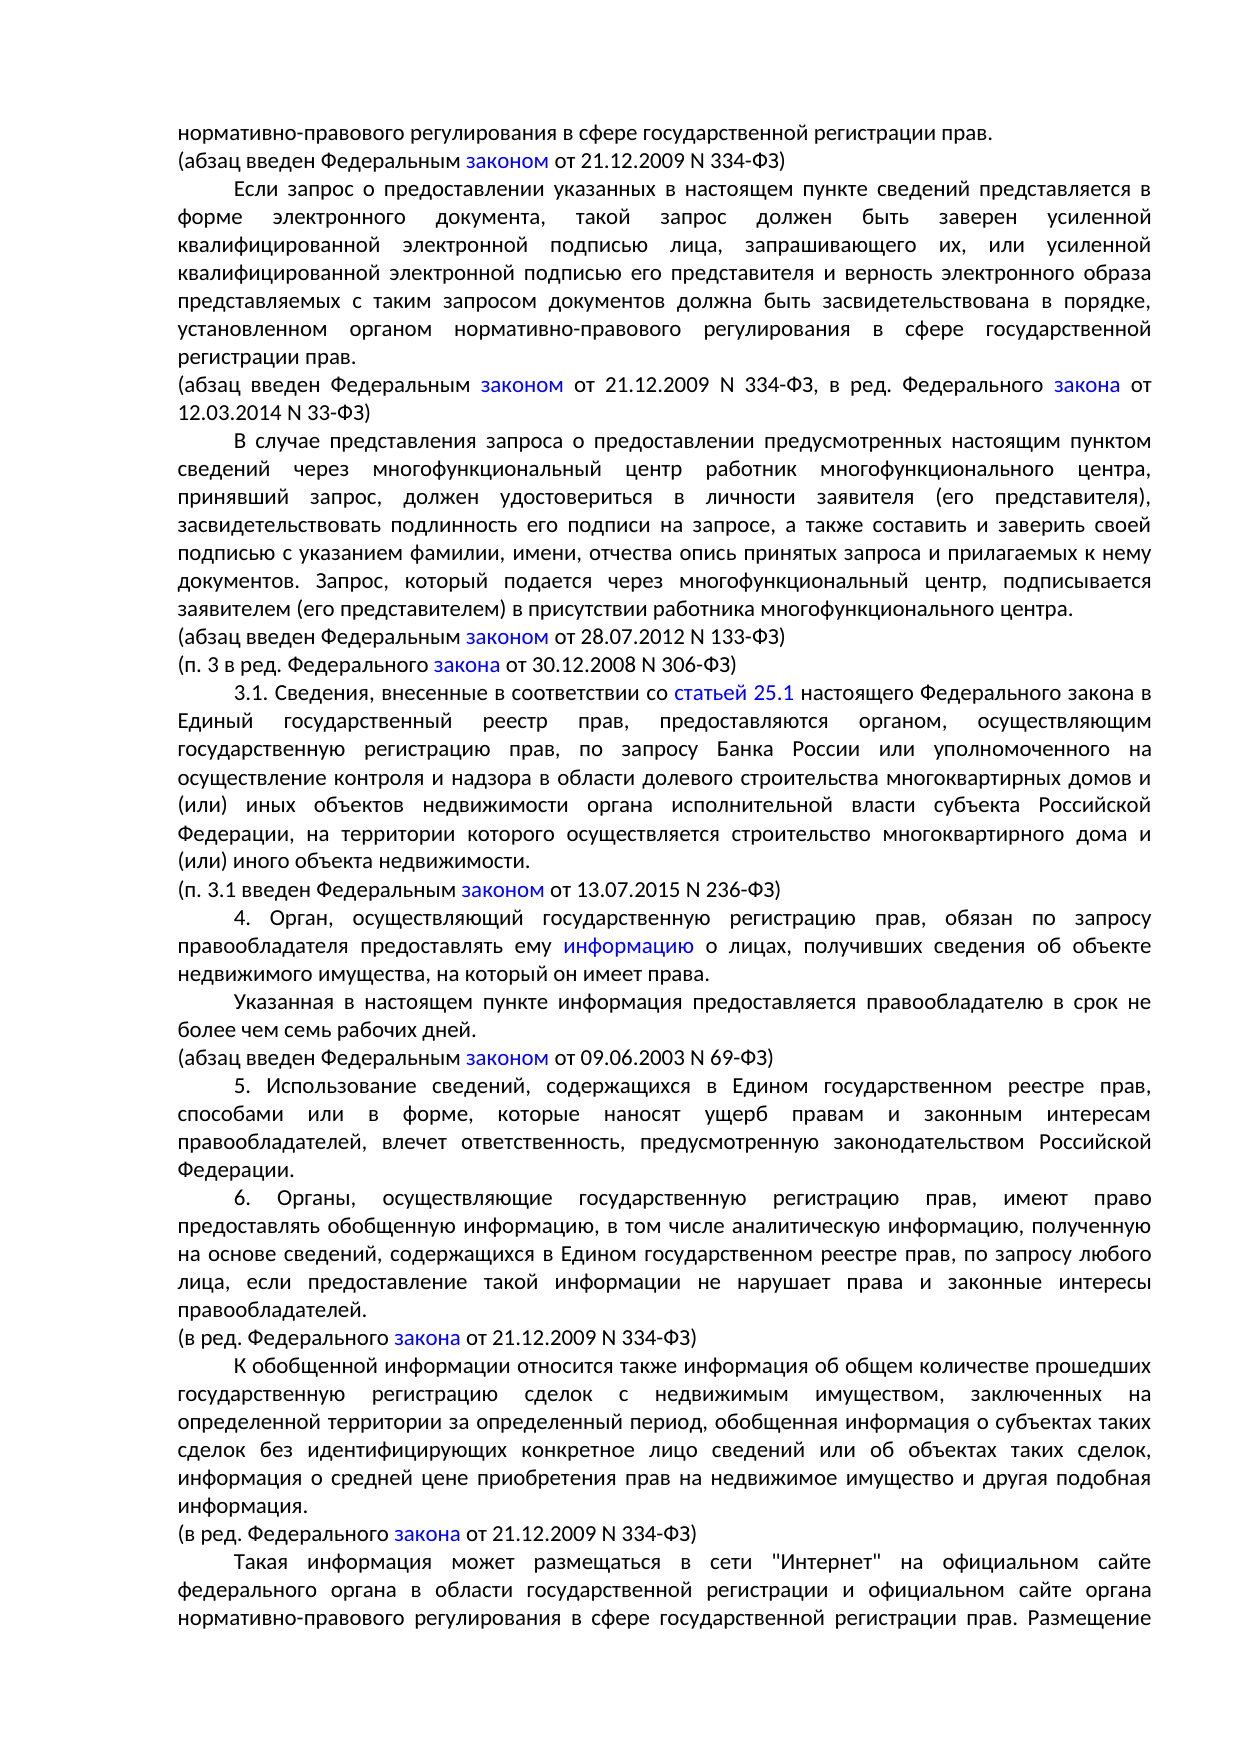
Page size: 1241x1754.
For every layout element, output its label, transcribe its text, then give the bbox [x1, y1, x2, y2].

text (абзац введен Федеральным законом от 21.12.2009 N 334-ФЗ) [177, 146, 1152, 174]
text К обобщенной информации относится также информация об общем количестве прошедших государственную регистрацию сделок с недвижимым имуществом, заключенных на определенной территории за определенный период, обобщенная информация о субъектах таких сделок без идентифицирующих конкретное лицо сведений или об объектах таких сделок, информация о средней цене приобретения прав на недвижимое имущество и другая подобная информация. [177, 1351, 1152, 1519]
text Если запрос о предоставлении указанных в настоящем пункте сведений представляется в форме электронного документа, такой запрос должен быть заверен усиленной квалифицированной электронной подписью лица, запрашивающего их, или усиленной квалифицированной электронной подписью его представителя и верность электронного образа представляемых с таким запросом документов должна быть засвидетельствована в порядке, установленном органом нормативно-правового регулирования в сфере государственной регистрации прав. [177, 174, 1152, 370]
text 4. Орган, осуществляющий государственную регистрацию прав, обязан по запросу правообладателя предоставлять ему информацию о лицах, получивших сведения об объекте недвижимого имущества, на который он имеет права. [177, 903, 1152, 987]
text (абзац введен Федеральным законом от 09.06.2003 N 69-ФЗ) [177, 1043, 1152, 1071]
text (абзац введен Федеральным законом от 28.07.2012 N 133-ФЗ) [177, 622, 1152, 651]
text Указанная в настоящем пункте информация предоставляется правообладателю в срок не более чем семь рабочих дней. [177, 987, 1152, 1043]
text (п. 3.1 введен Федеральным законом от 13.07.2015 N 236-ФЗ) [177, 875, 1152, 903]
text (в ред. Федерального закона от 21.12.2009 N 334-ФЗ) [177, 1519, 1152, 1547]
text В случае представления запроса о предоставлении предусмотренных настоящим пунктом сведений через многофункциональный центр работник многофункционального центра, принявший запрос, должен удостовериться в личности заявителя (его представителя), засвидетельствовать подлинность его подписи на запросе, а также составить и заверить своей подписью с указанием фамилии, имени, отчества опись принятых запроса и прилагаемых к нему документов. Запрос, который подается через многофункциональный центр, подписывается заявителем (его представителем) в присутствии работника многофункционального центра. [177, 426, 1152, 622]
text 6. Органы, осуществляющие государственную регистрацию прав, имеют право предоставлять обобщенную информацию, в том числе аналитическую информацию, полученную на основе сведений, содержащихся в Едином государственном реестре прав, по запросу любого лица, если предоставление такой информации не нарушает права и законные интересы правообладателей. [177, 1183, 1152, 1323]
text 5. Использование сведений, содержащихся в Едином государственном реестре прав, способами или в форме, которые наносят ущерб правам и законным интересам правообладателей, влечет ответственность, предусмотренную законодательством Российской Федерации. [177, 1071, 1152, 1183]
text (в ред. Федерального закона от 21.12.2009 N 334-ФЗ) [177, 1323, 1152, 1351]
text (п. 3 в ред. Федерального закона от 30.12.2008 N 306-ФЗ) [177, 651, 1152, 678]
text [177, 118, 1152, 146]
text 3.1. Сведения, внесенные в соответствии со статьей 25.1 настоящего Федерального закона в Единый государственный реестр прав, предоставляются органом, осуществляющим государственную регистрацию прав, по запросу Банка России или уполномоченного на осуществление контроля и надзора в области долевого строительства многоквартирных домов и (или) иных объектов недвижимости органа исполнительной власти субъекта Российской Федерации, на территории которого осуществляется строительство многоквартирного дома и (или) иного объекта недвижимости. [177, 678, 1152, 875]
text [177, 1547, 1152, 1631]
text (абзац введен Федеральным законом от 21.12.2009 N 334-ФЗ, в ред. Федерального закона от 12.03.2014 N 33-ФЗ) [177, 370, 1152, 426]
